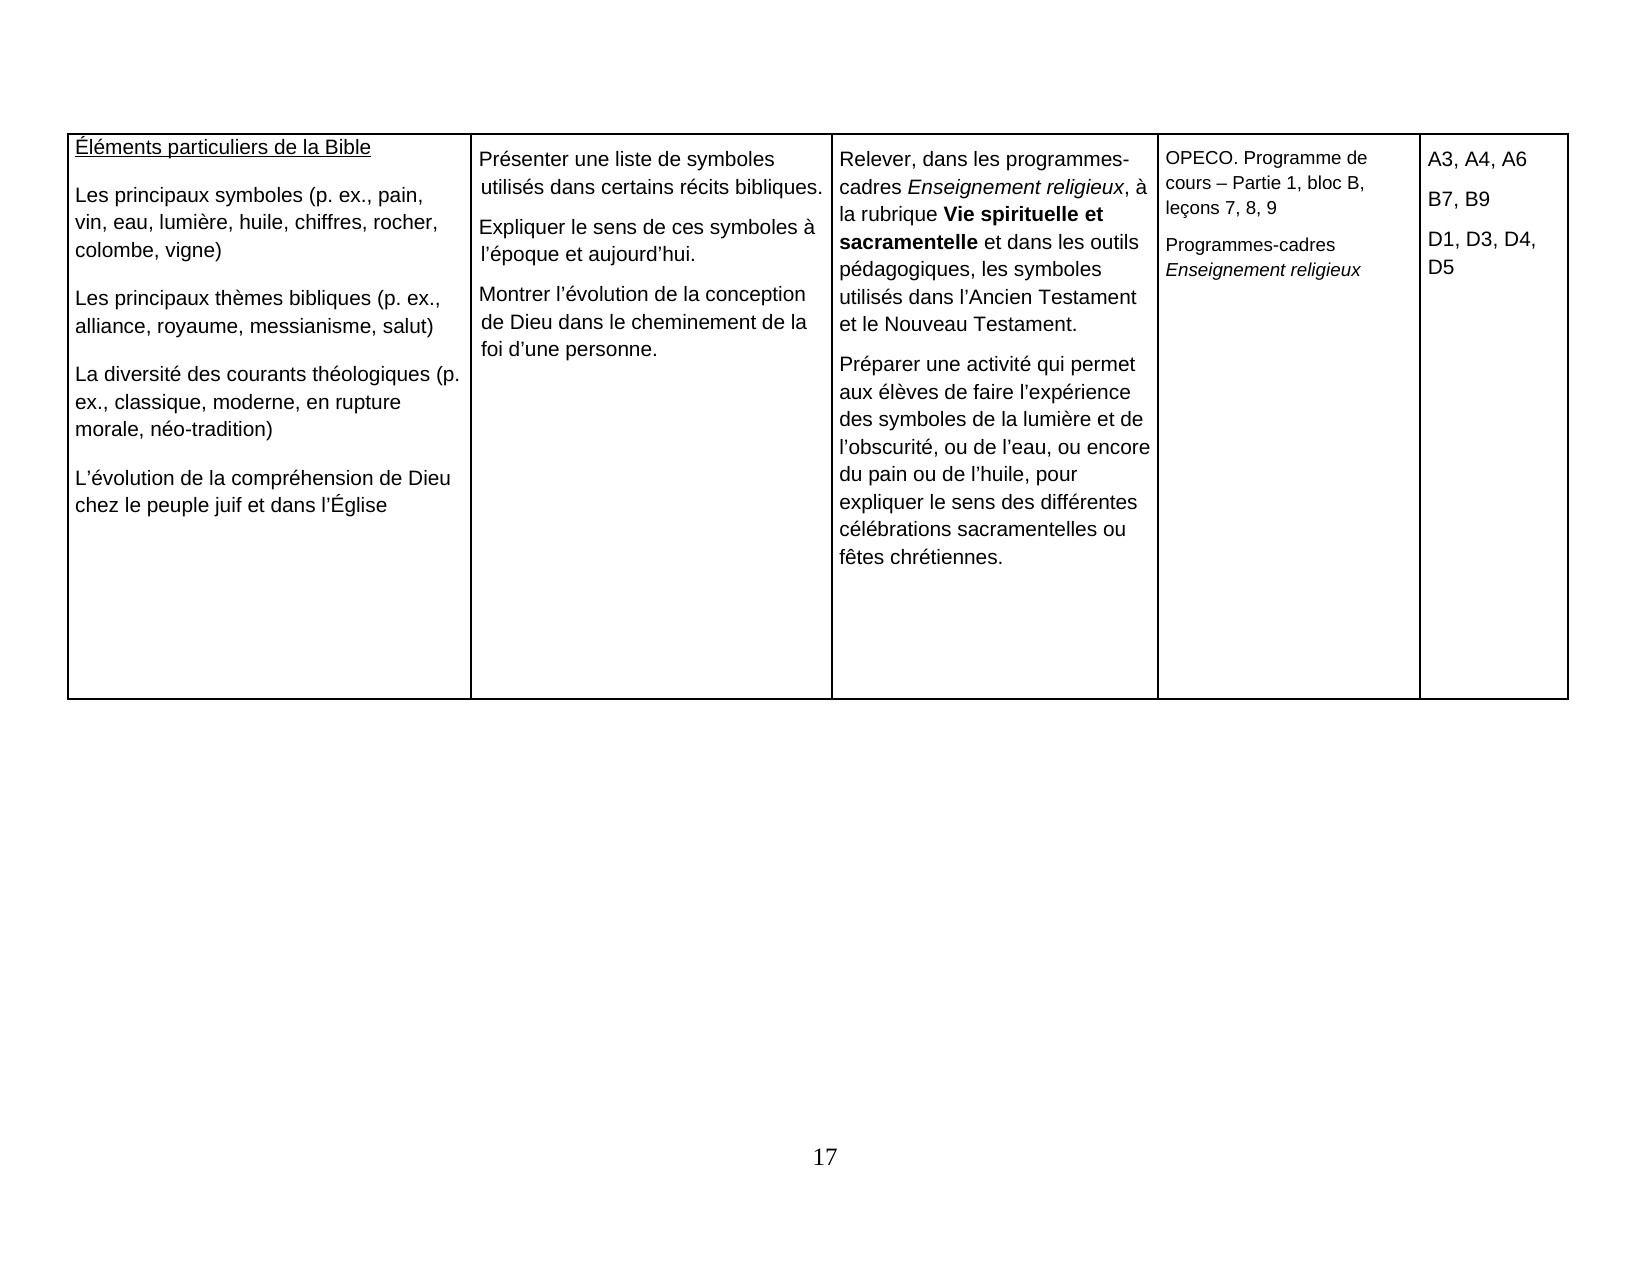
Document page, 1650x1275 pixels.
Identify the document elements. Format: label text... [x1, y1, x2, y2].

table_cell Éléments particuliers de la Bible Les principaux symboles (p. ex., pain, vin, eau, lumière, huile, chiffres, rocher, colombe, vigne) Les principaux thèmes bibliques (p. ex., alliance, royaume, messianisme, salut) La diversité des courants théologiques (p. ex., classique, moderne, en rupture morale, néo-tradition) L’évolution de la compréhension de Dieu chez le peuple juif et dans l’Église [69, 135, 470, 698]
table_cell OPECO. Programme de cours – Partie 1, bloc B, leçons 7, 8, 9 Programmes-cadres Enseignement religieux [1159, 135, 1419, 698]
table_cell Présenter une liste de symboles utilisés dans certains récits bibliques. Expliquer le sens de ces symboles à l’époque et aujourd’hui. Montrer l’évolution de la conception de Dieu dans le cheminement de la foi d’une personne. [472, 135, 831, 698]
table_cell A3, A4, A6 B7, B9 D1, D3, D4, D5 [1421, 135, 1567, 698]
table_cell Relever, dans les programmes-cadres Enseignement religieux, à la rubrique Vie spirituelle et sacramentelle et dans les outils pédagogiques, les symboles utilisés dans l’Ancien Testament et le Nouveau Testament. Préparer une activité qui permet aux élèves de faire l’expérience des symboles de la lumière et de l’obscurité, ou de l’eau, ou encore du pain ou de l’huile, pour expliquer le sens des différentes célébrations sacramentelles ou fêtes chrétiennes. [833, 135, 1157, 698]
